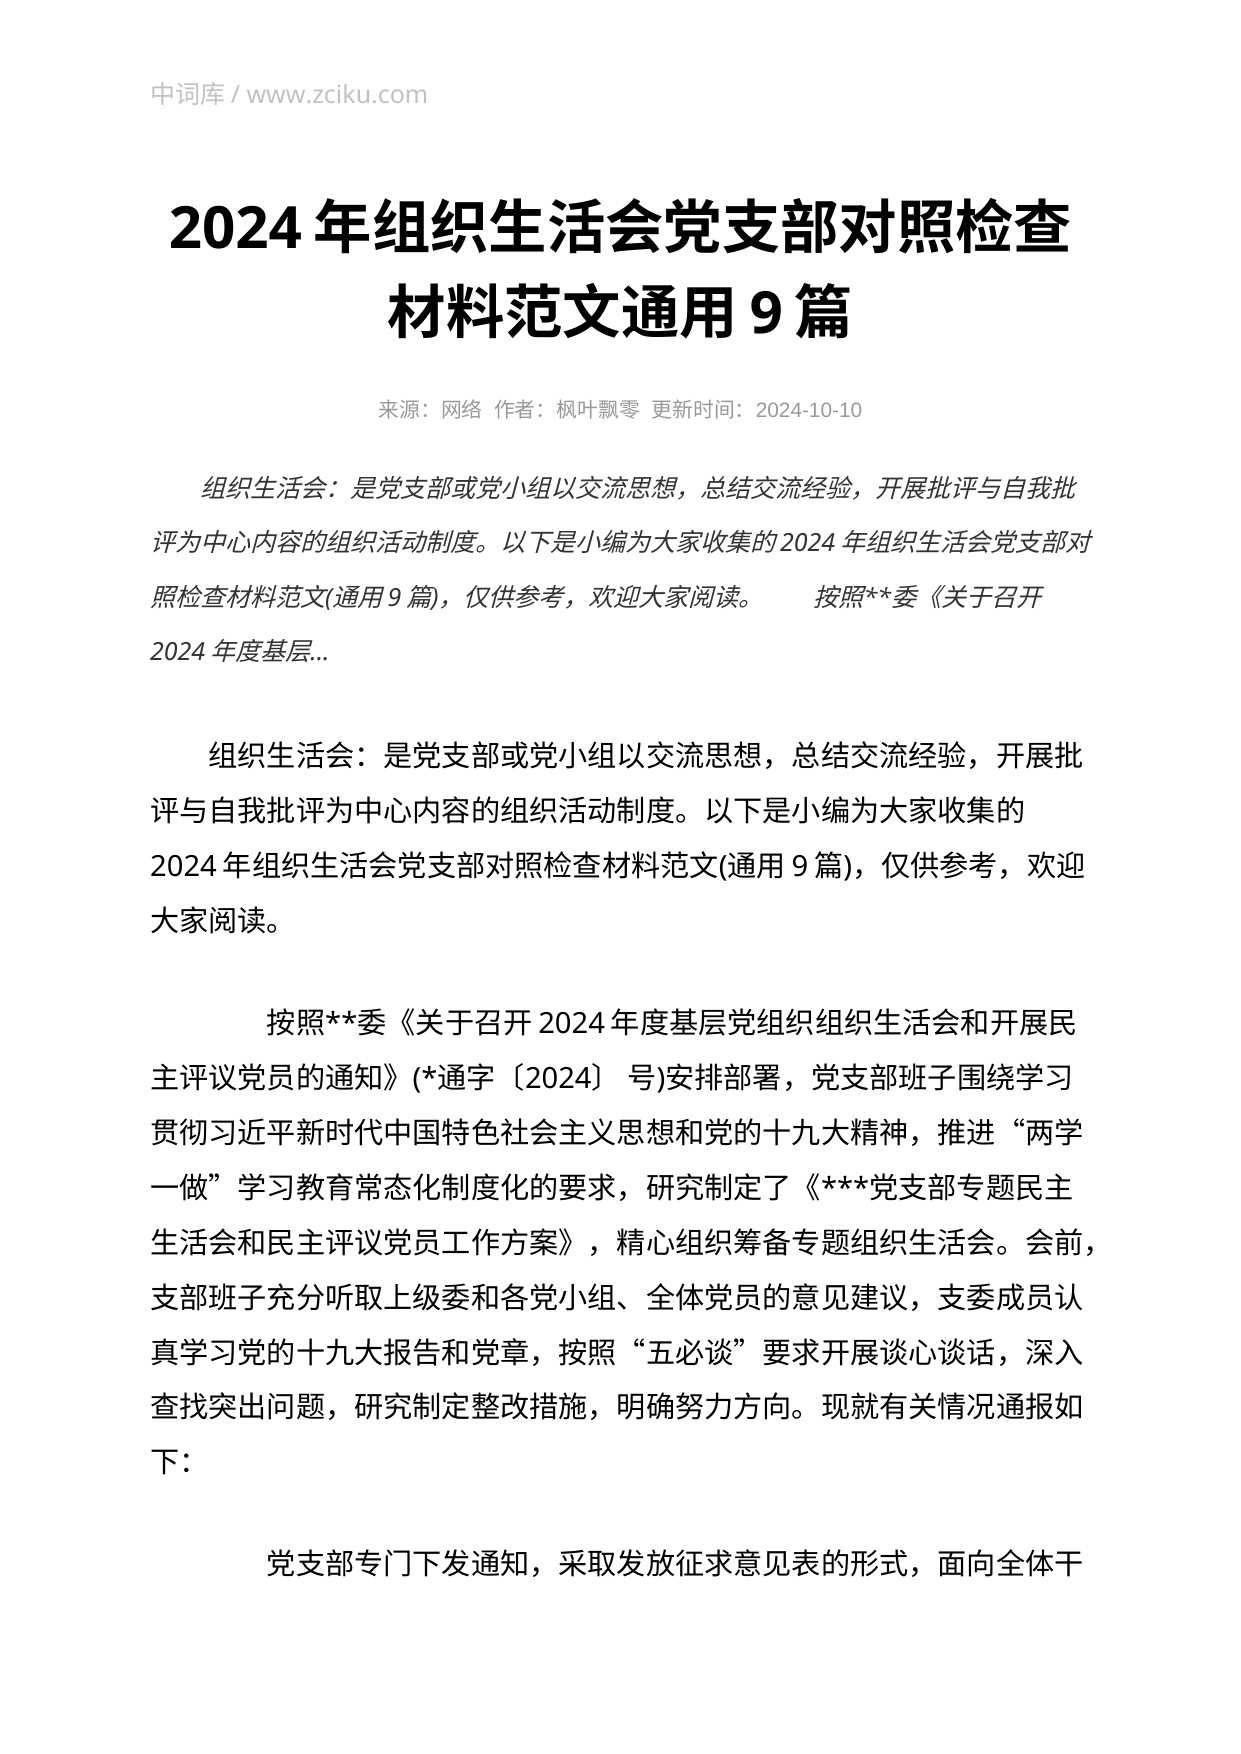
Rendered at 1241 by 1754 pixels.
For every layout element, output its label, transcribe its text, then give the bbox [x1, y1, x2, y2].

text 组织生活会：是党支部或党小组以交流思想，总结交流经验，开展批评与自我批评为中心内容的组织活动制度。以下是小编为大家收集的2024年组织生活会党支部对照检查材料范文(通用9篇)，仅供参考，欢迎大家阅读。 [150, 733, 1090, 940]
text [150, 1541, 1090, 1583]
subtitle 2024年组织生活会党支部对照检查材料范文通用9篇 [150, 181, 1090, 351]
text 按照**委《关于召开2024年度基层党组织组织生活会和开展民主评议党员的通知》(*通字〔2024〕 号)安排部署，党支部班子围绕学习贯彻习近平新时代中国特色社会主义思想和党的十九大精神，推进“两学一做”学习教育常态化制度化的要求，研究制定了《***党支部专题民主生活会和民主评议党员工作方案》，精心组织筹备专题组织生活会。会前，支部班子充分听取上级委和各党小组、全体党员的意见建议，支委成员认真学习党的十九大报告和党章，按照“五必谈”要求开展谈心谈话，深入查找突出问题，研究制定整改措施，明确努力方向。现就有关情况通报如下： [150, 999, 1090, 1481]
text 来源：网络 作者：枫叶飘零 更新时间：2024-10-10 [150, 398, 1090, 422]
text 组织生活会：是党支部或党小组以交流思想，总结交流经验，开展批评与自我批评为中心内容的组织活动制度。以下是小编为大家收集的2024年组织生活会党支部对照检查材料范文(通用9篇)，仅供参考，欢迎大家阅读。 按照**委《关于召开2024年度基层... [150, 468, 1090, 668]
